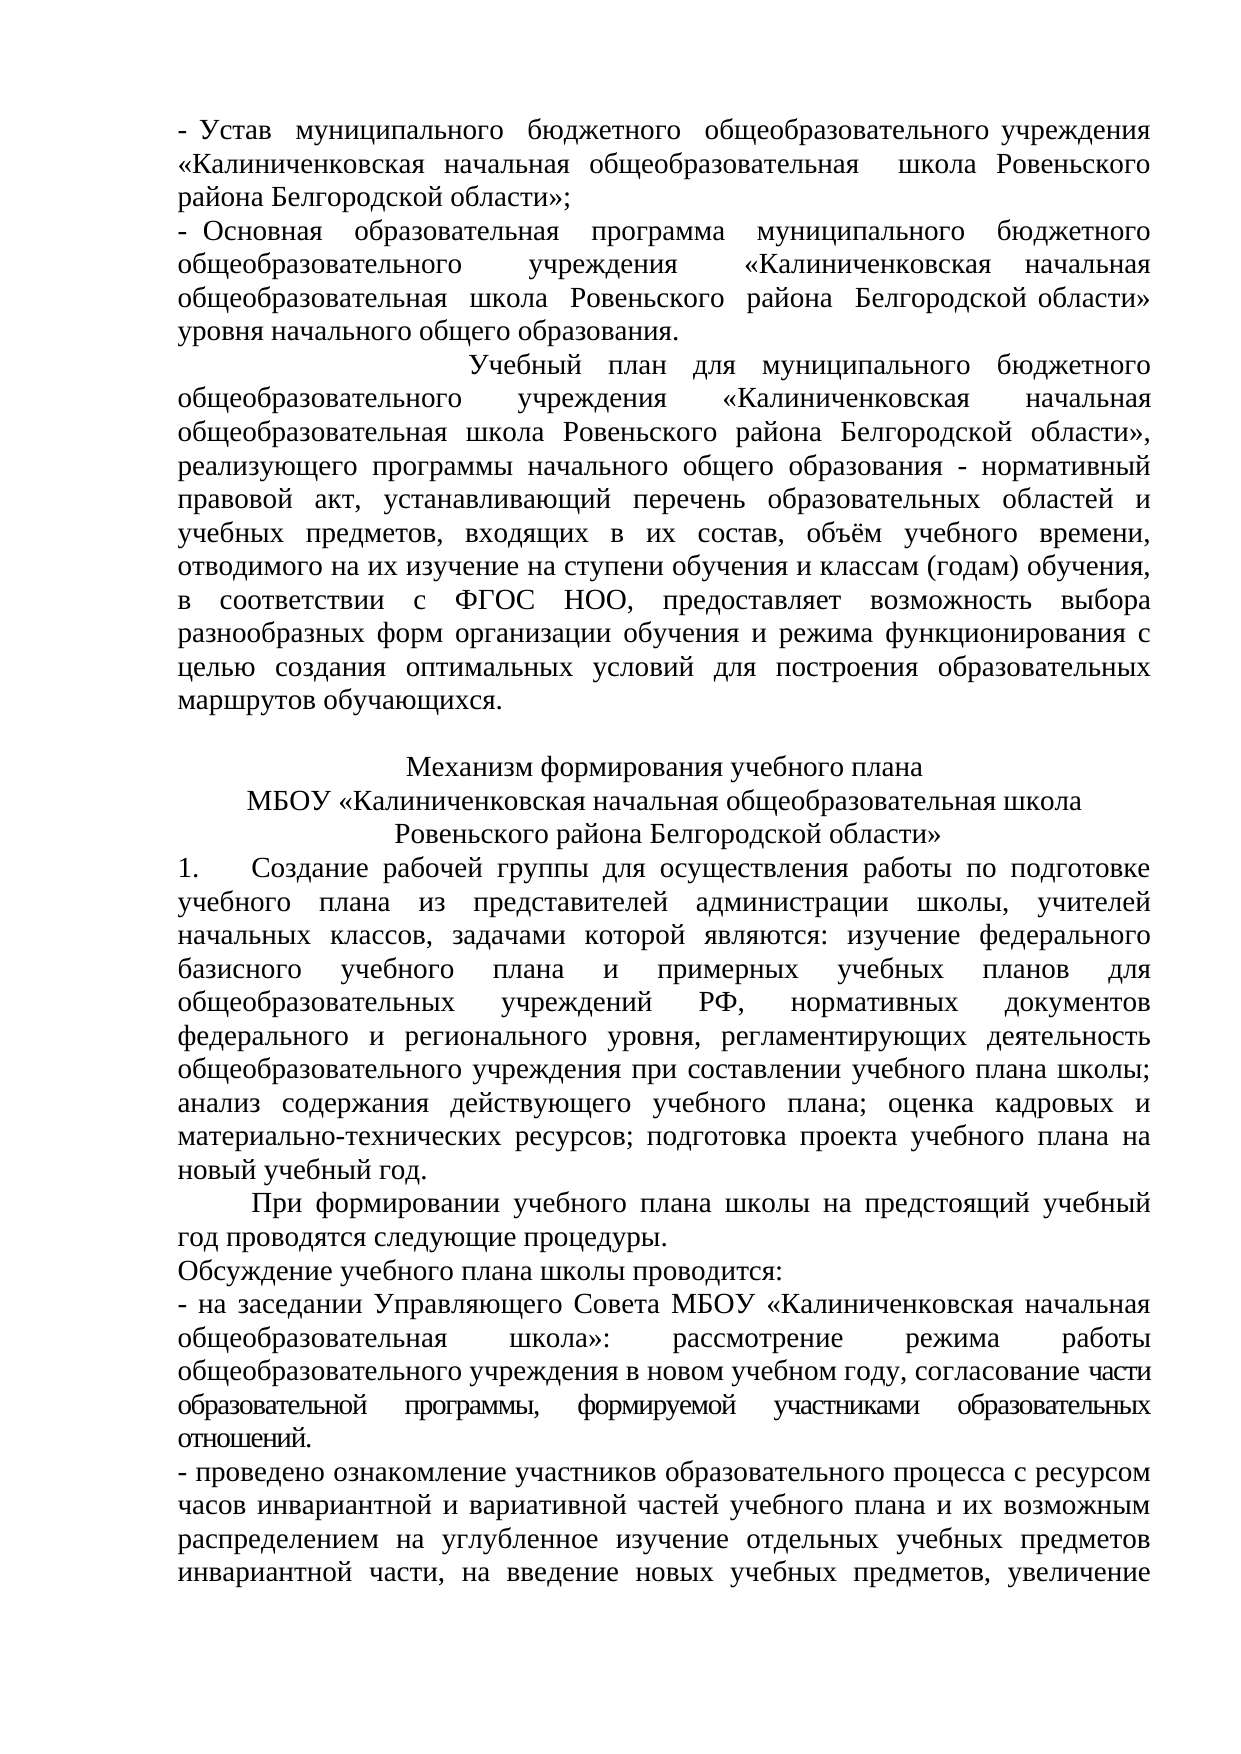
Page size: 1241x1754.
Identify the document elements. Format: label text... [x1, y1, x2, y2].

text При формировании учебного плана школы на предстоящий учебный год проводятся следующие процедуры. [177, 1186, 1152, 1253]
text 1. Создание рабочей группы для осуществления работы по подготовке учебного плана из представителей администрации школы, учителей начальных классов, задачами которой являются: изучение федерального базисного учебного плана и примерных учебных планов для общеобразовательных учреждений РФ, нормативных документов федерального и регионального уровня, регламентирующих деятельность общеобразовательного учреждения при составлении учебного плана школы; анализ содержания действующего учебного плана; оценка кадровых и материально-технических ресурсов; подготовка проекта учебного плана на новый учебный год. [177, 850, 1152, 1186]
text - Основная образовательная программа муниципального бюджетного общеобразовательного учреждения «Калиниченковская начальная общеобразовательная школа Ровеньского района Белгородской области» уровня начального общего образования. [177, 213, 1152, 347]
text Ровеньского района Белгородской области» [177, 817, 1152, 850]
text - на заседании Управляющего Совета МБОУ «Калиниченковская начальная общеобразовательная школа»: рассмотрение режима работы общеобразовательного учреждения в новом учебном году, согласование части образовательной программы, формируемой участниками образовательных отношений. [177, 1286, 1152, 1454]
text Учебный план для муниципального бюджетного общеобразовательного учреждения «Калиниченковская начальная общеобразовательная школа Ровеньского района Белгородской области», реализующего программы начального общего образования - нормативный правовой акт, устанавливающий перечень образовательных областей и учебных предметов, входящих в их состав, объём учебного времени, отводимого на их изучение на ступени обучения и классам (годам) обучения, в соответствии с ФГОС НОО, предоставляет возможность выбора разнообразных форм организации обучения и режима функционирования с целью создания оптимальных условий для построения образовательных маршрутов обучающихся. [177, 347, 1152, 716]
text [177, 1454, 1152, 1588]
text Механизм формирования учебного плана [177, 749, 1152, 783]
text Обсуждение учебного плана школы проводится: [177, 1253, 1152, 1286]
text - Устав муниципального бюджетного общеобразовательного учреждения «Калиниченковская начальная общеобразовательная школа Ровеньского района Белгородской области»; [177, 112, 1152, 213]
text МБОУ «Калиниченковская начальная общеобразовательная школа [177, 783, 1152, 817]
